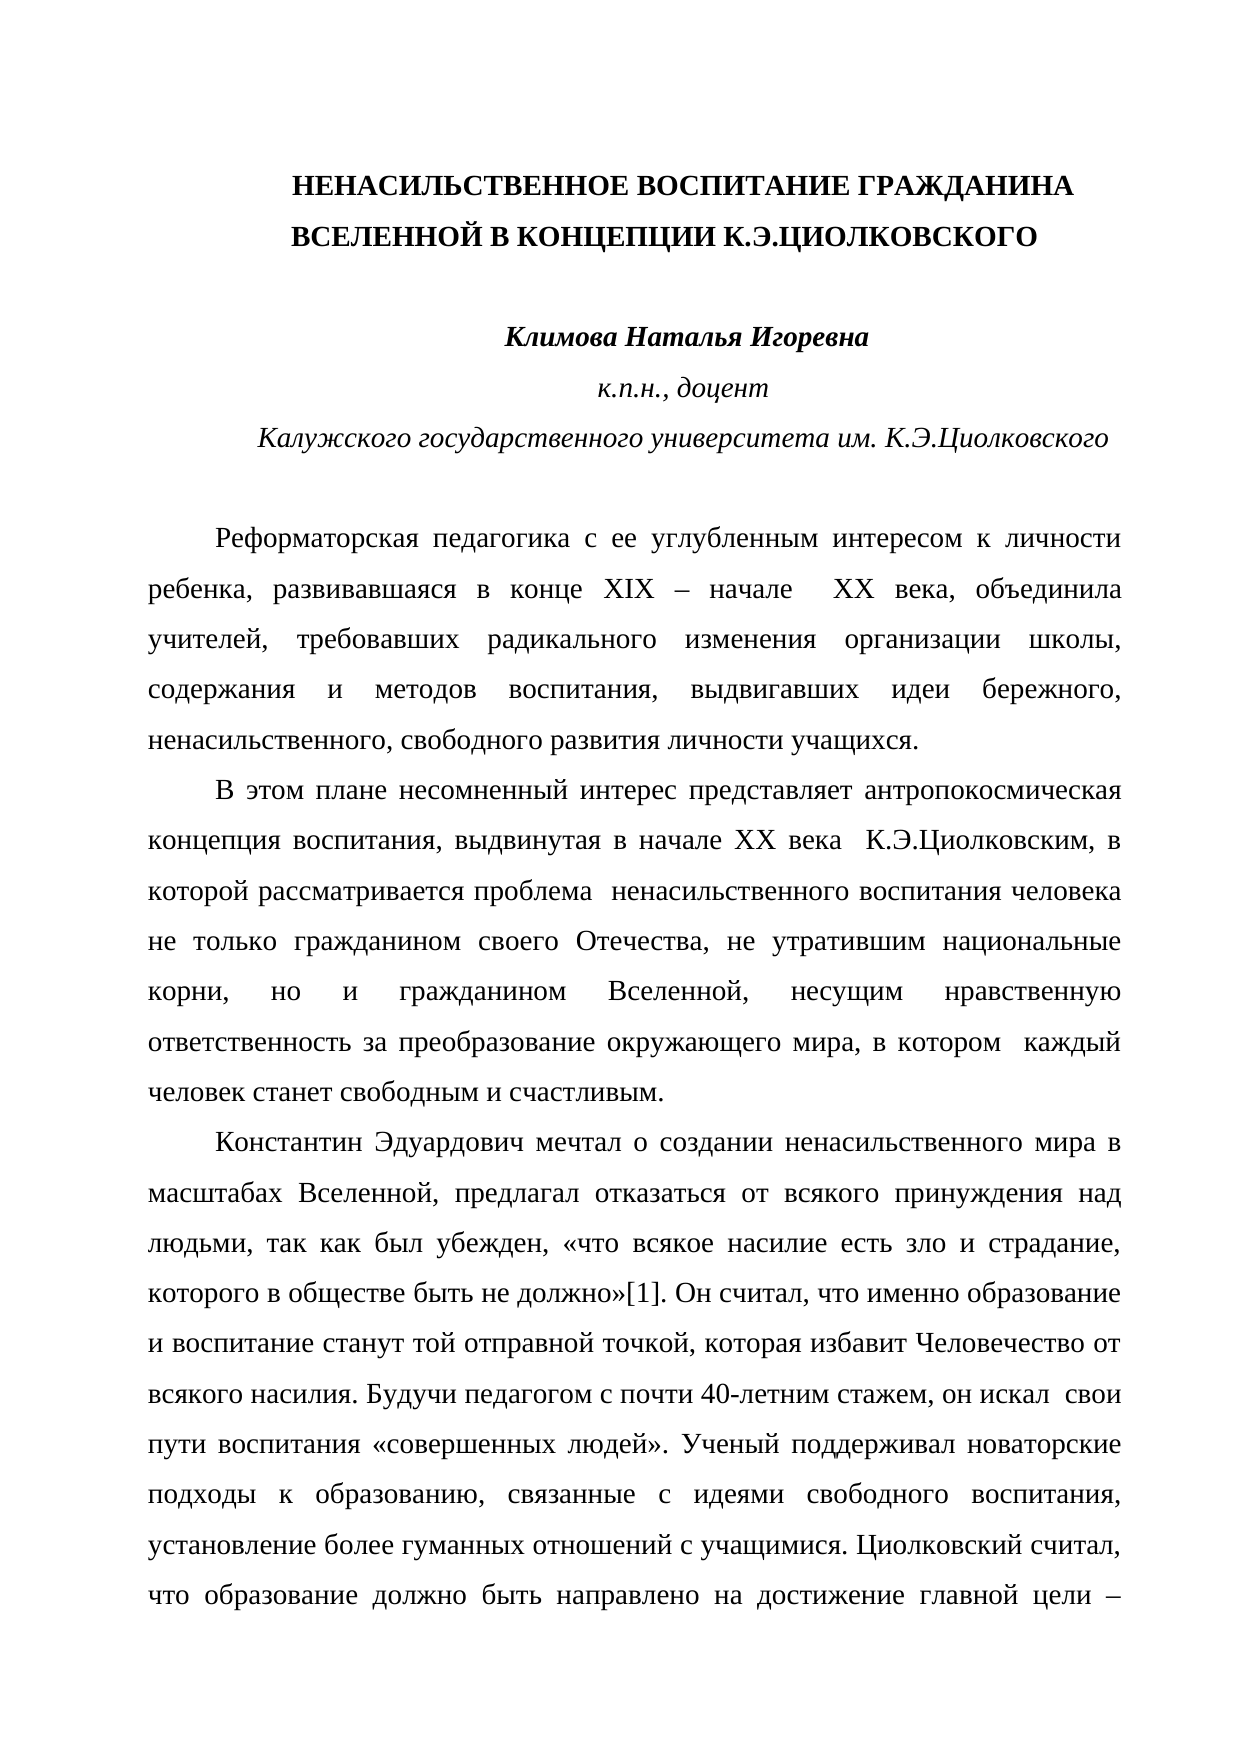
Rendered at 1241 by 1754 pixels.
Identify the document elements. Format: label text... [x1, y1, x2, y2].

text Реформаторская педагогика с ее углубленным интересом к личности ребенка, развивавшаяся в конце XIX – начале XX века, объединила учителей, требовавших радикального изменения организации школы, содержания и методов воспитания, выдвигавших идеи бережного, ненасильственного, свободного развития личности учащихся. [148, 521, 1122, 755]
text Климова Наталья Игоревна [177, 319, 1152, 353]
text В этом плане несомненный интерес представляет антропокосмическая концепция воспитания, выдвинутая в начале ХХ века К.Э.Циолковским, в которой рассматривается проблема ненасильственного воспитания человека не только гражданином своего Отечества, не утратившим национальные корни, но и гражданином Вселенной, несущим нравственную ответственность за преобразование окружающего мира, в котором каждый человек станет свободным и счастливым. [148, 772, 1122, 1108]
text Калужского государственного университета им. К.Э.Циолковского [177, 420, 1152, 453]
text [148, 1124, 1122, 1611]
text НЕНАСИЛЬСТВЕННОЕ ВОСПИТАНИЕ ГРАЖДАНИНА ВСЕЛЕННОЙ В КОНЦЕПЦИИ К.Э.ЦИОЛКОВСКОГО [177, 168, 1152, 252]
text к.п.н., доцент [177, 370, 1152, 403]
